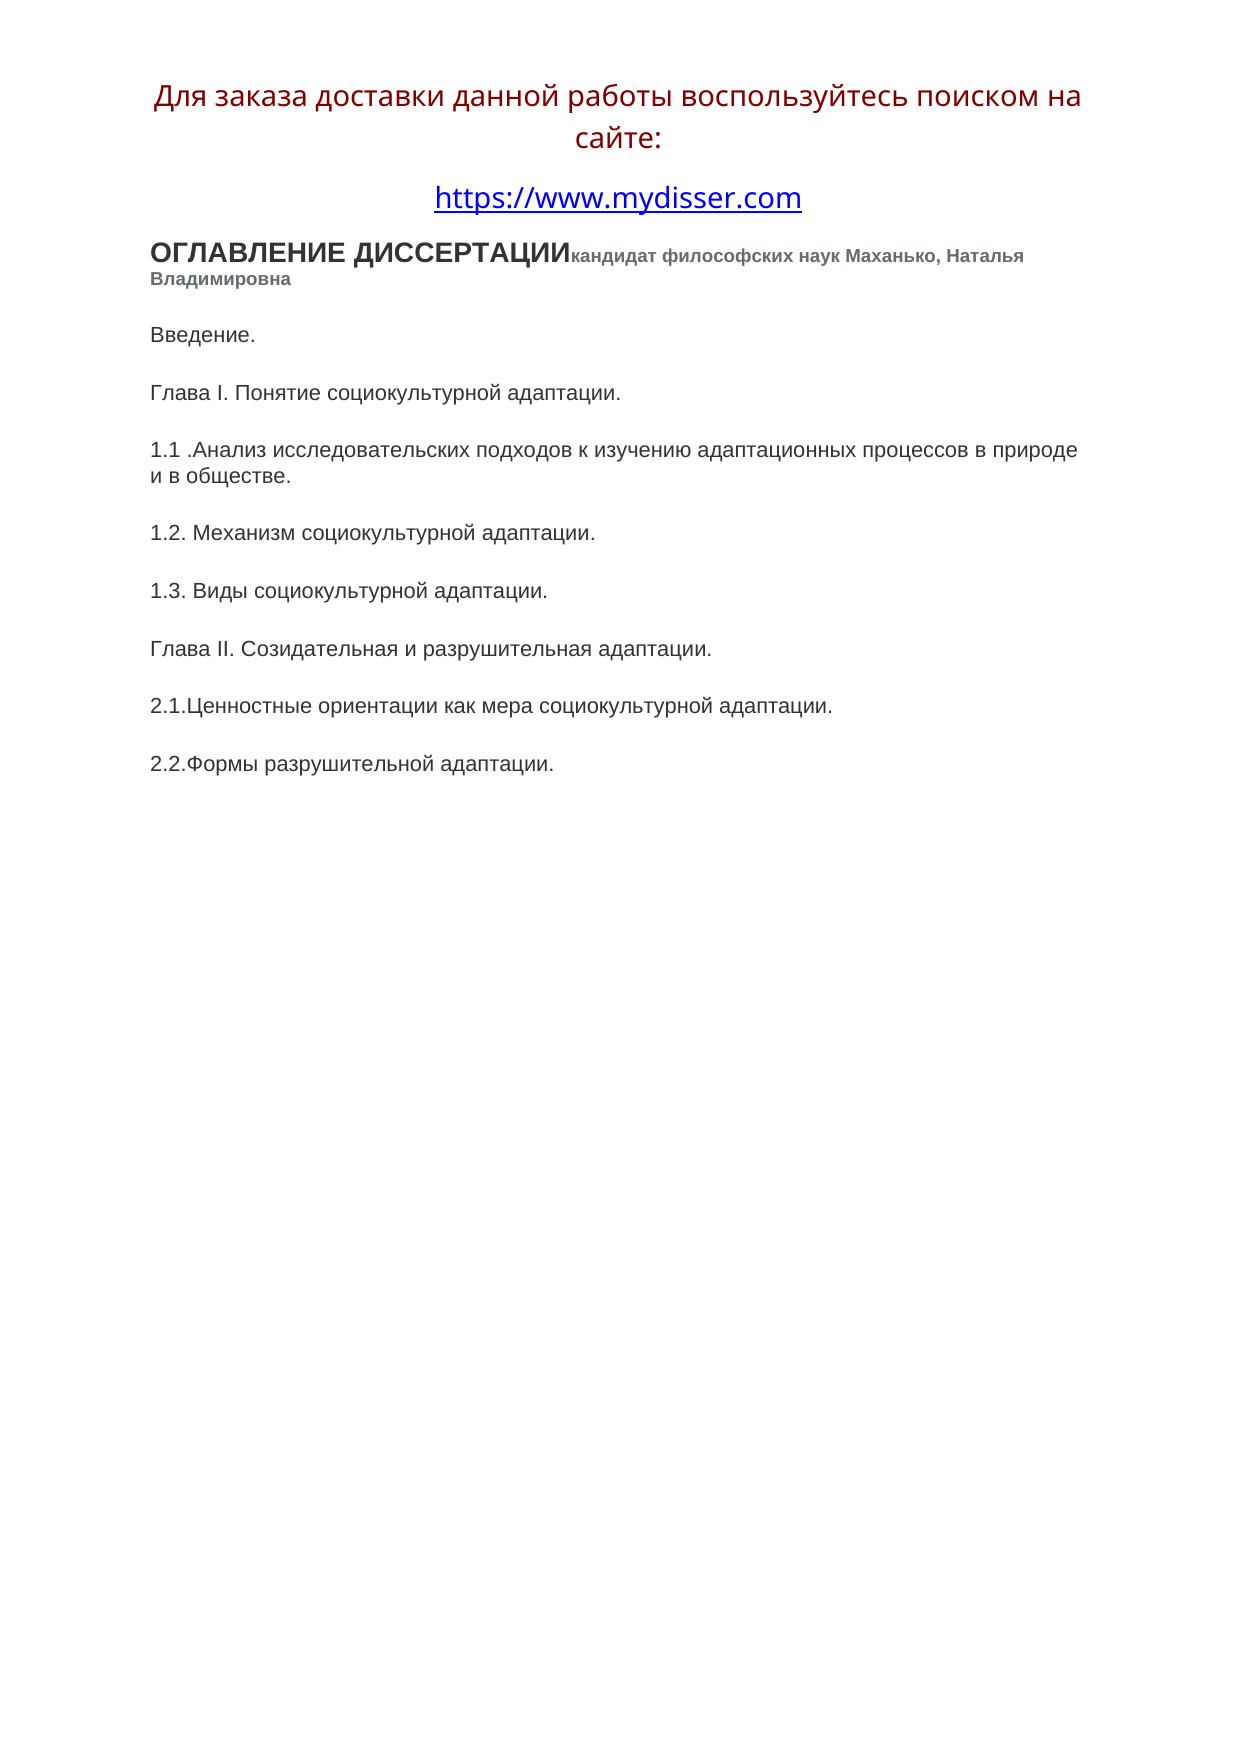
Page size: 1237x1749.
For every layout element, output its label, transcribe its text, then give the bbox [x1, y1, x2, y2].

text 1.2. Механизм социокультурной адаптации. [150, 520, 1086, 546]
text Глава II. Созидательная и разрушительная адаптации. [150, 636, 1086, 661]
text 1.3. Виды социокультурной адаптации. [150, 578, 1086, 603]
text 2.1.Ценностные ориентации как мера социокультурной адаптации. [150, 693, 1086, 719]
text 1.1 .Анализ исследовательских подходов к изучению адаптационных процессов в природе и в обществе. [150, 437, 1086, 488]
text Глава I. Понятие социокультурной адаптации. [150, 380, 1086, 405]
subtitle Оглавление диссертациикандидат философских наук Маханько, Наталья Владимировна [150, 236, 1086, 289]
text 2.2.Формы разрушительной адаптации. [150, 751, 1086, 776]
text Введение. [150, 322, 1086, 347]
